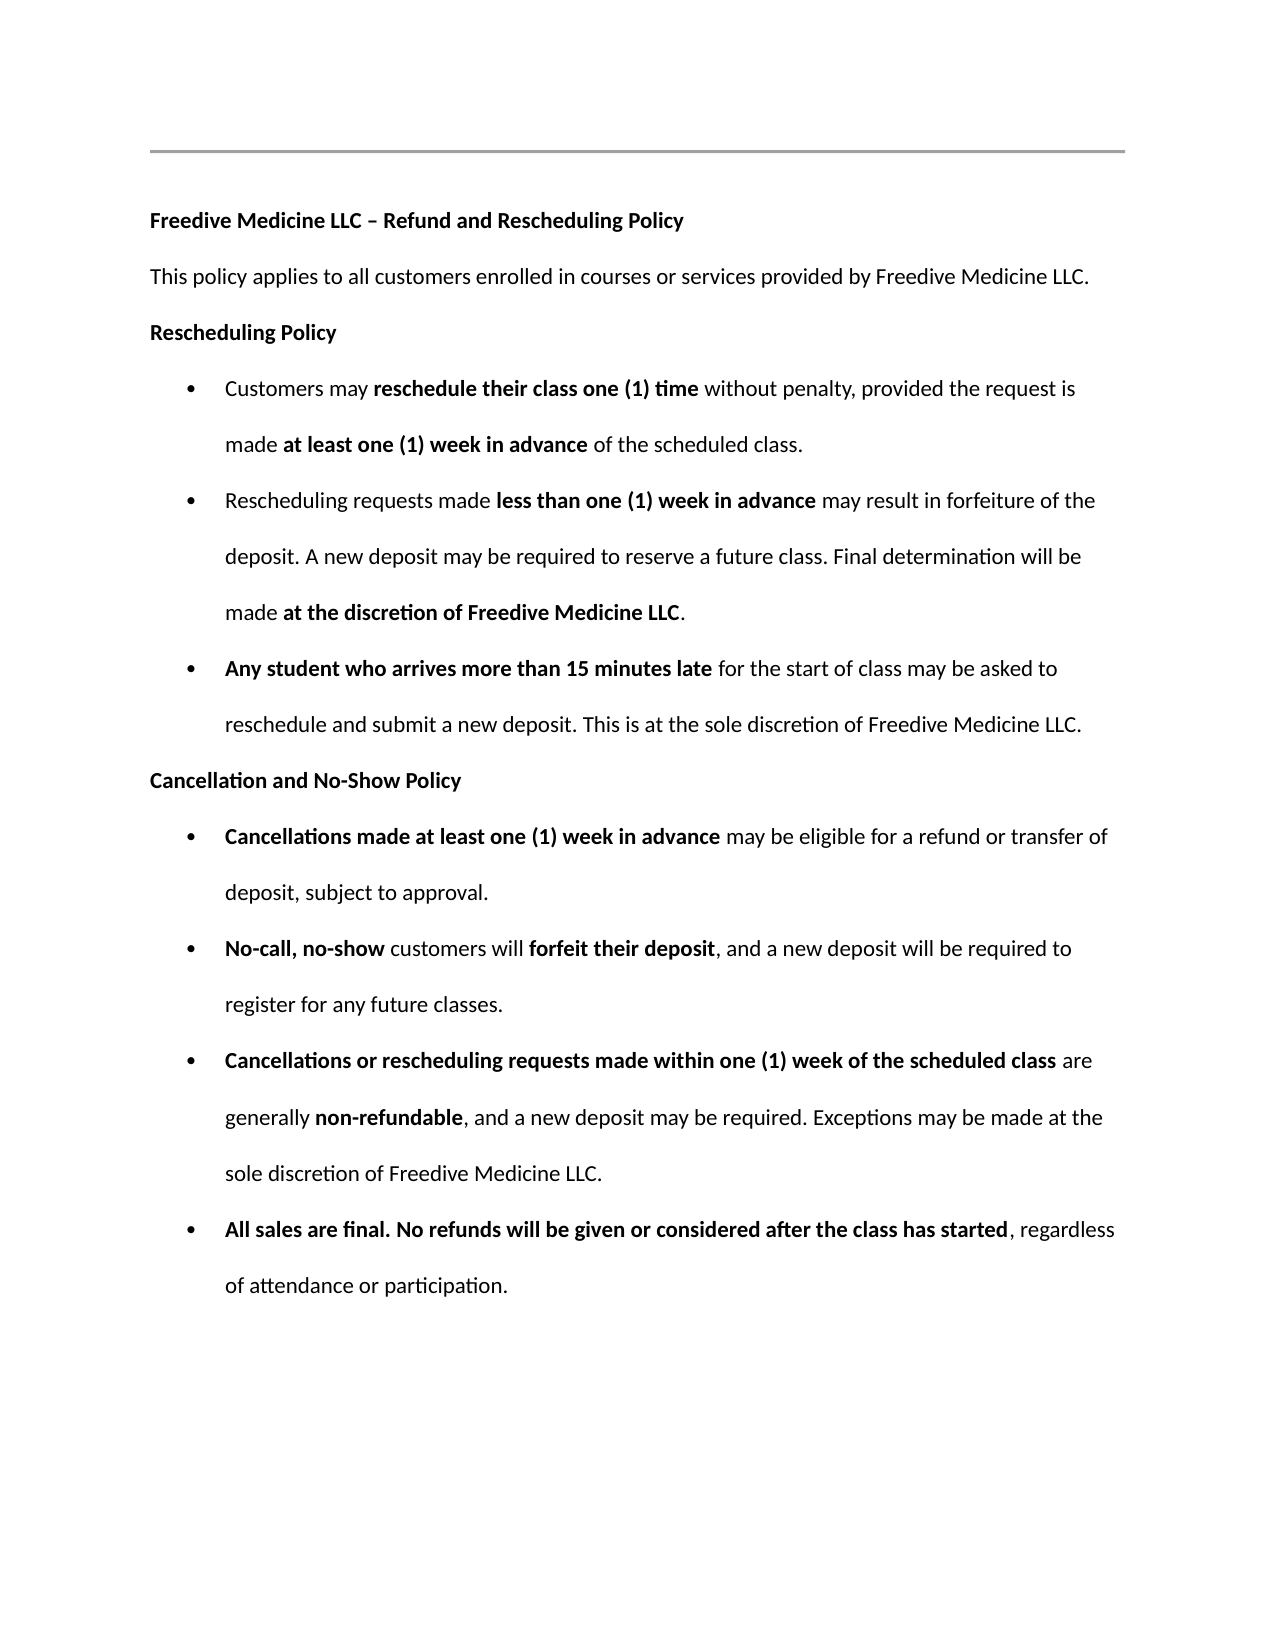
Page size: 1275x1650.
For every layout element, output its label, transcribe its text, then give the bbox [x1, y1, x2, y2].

list Cancellations made at least one (1) week in advance may be eligible for a refund or transfer of deposit, subject to approval. [187, 822, 1125, 907]
list All sales are final. No refunds will be given or considered after the class has started, regardless of attendance or participation. [187, 1215, 1125, 1299]
list Any student who arrives more than 15 minutes late for the start of class may be asked to reschedule and submit a new deposit. This is at the sole discretion of Freedive Medicine LLC. [187, 654, 1125, 738]
text Freedive Medicine LLC – Refund and Rescheduling Policy [150, 206, 1125, 234]
text Rescheduling Policy [150, 318, 1125, 346]
text This policy applies to all customers enrolled in courses or services provided by Freedive Medicine LLC. [150, 262, 1125, 290]
list No-call, no-show customers will forfeit their deposit, and a new deposit will be required to register for any future classes. [187, 934, 1125, 1019]
list Customers may reschedule their class one (1) time without penalty, provided the request is made at least one (1) week in advance of the scheduled class. [187, 374, 1125, 458]
list Cancellations or rescheduling requests made within one (1) week of the scheduled class are generally non-refundable, and a new deposit may be required. Exceptions may be made at the sole discretion of Freedive Medicine LLC. [187, 1047, 1125, 1187]
list Rescheduling requests made less than one (1) week in advance may result in forfeiture of the deposit. A new deposit may be required to reserve a future class. Final determination will be made at the discretion of Freedive Medicine LLC. [187, 486, 1125, 626]
text Cancellation and No-Show Policy [150, 766, 1125, 794]
